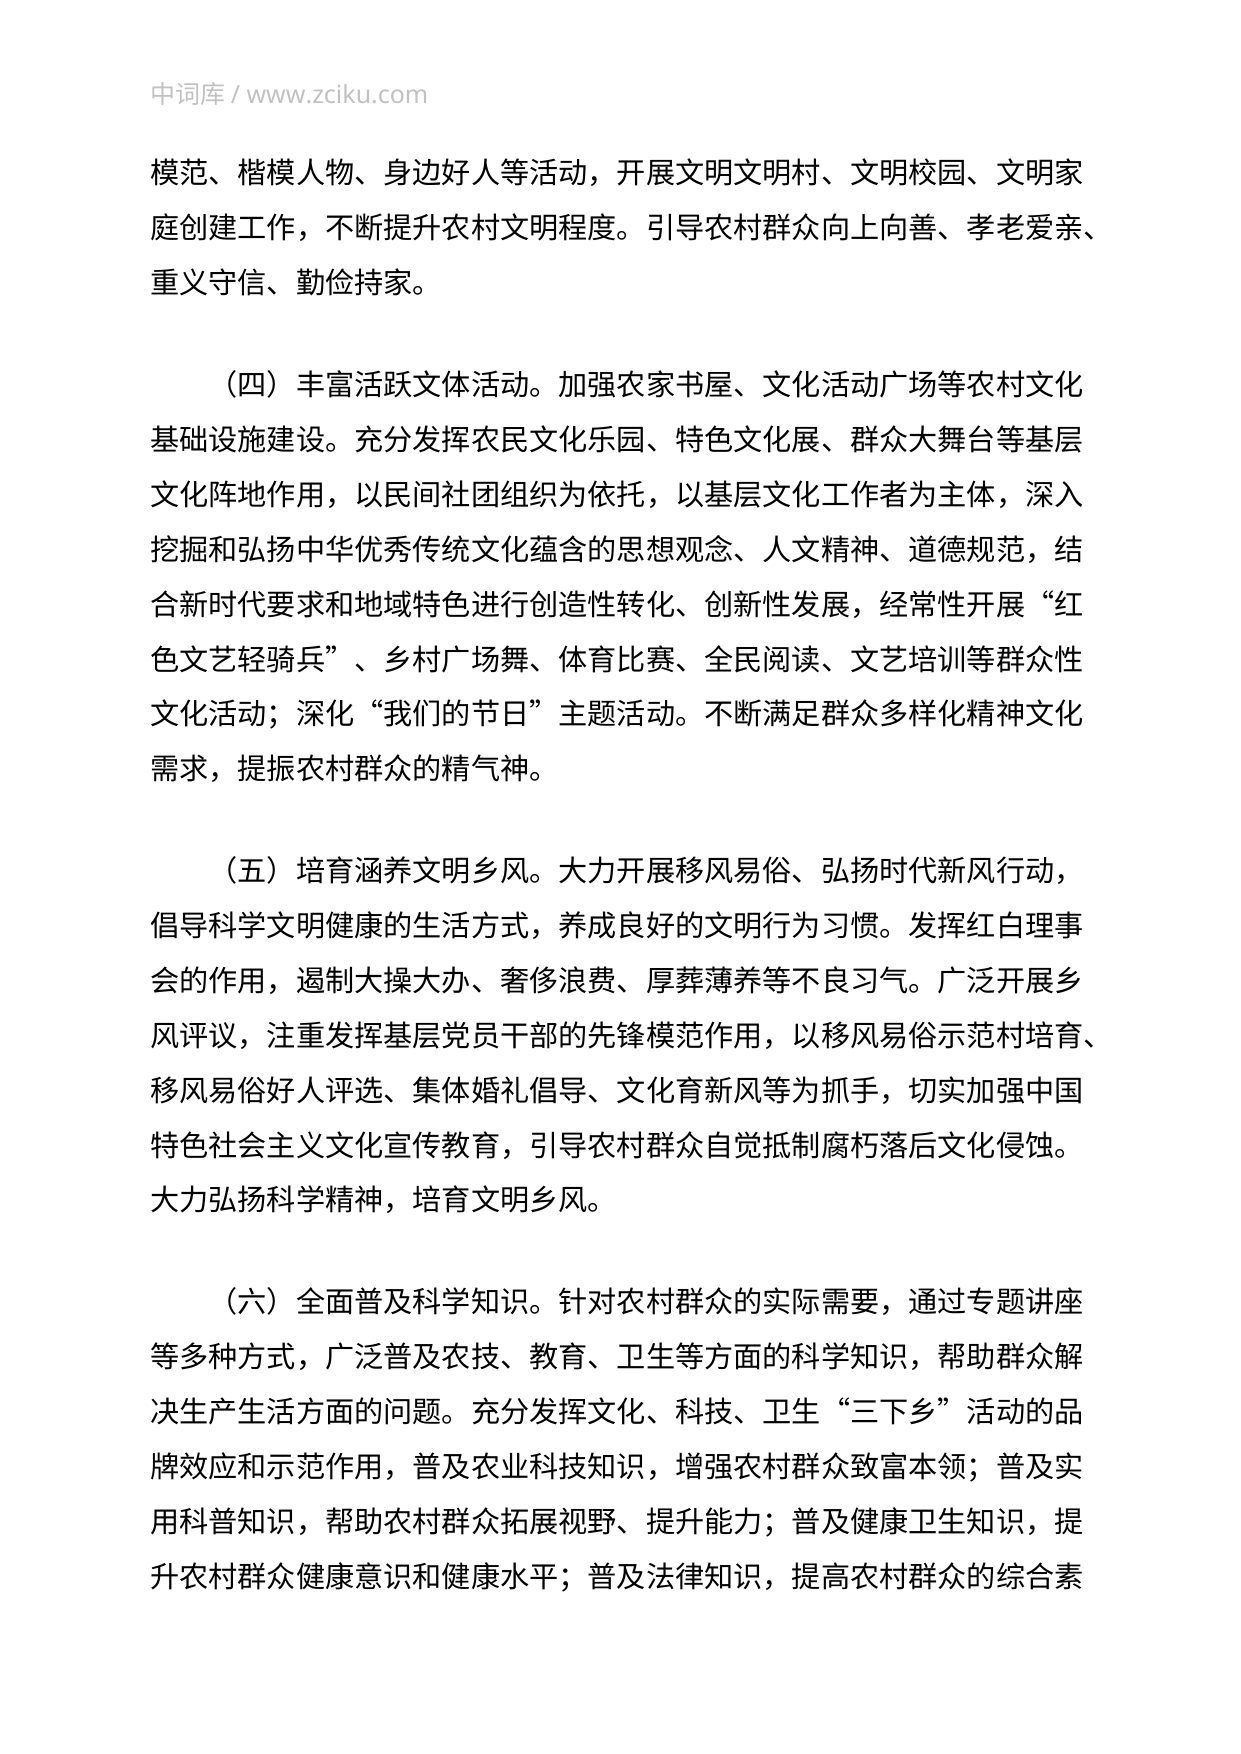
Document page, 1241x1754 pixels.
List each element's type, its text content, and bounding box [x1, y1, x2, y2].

text （五）培育涵养文明乡风。大力开展移风易俗、弘扬时代新风行动，倡导科学文明健康的生活方式，养成良好的文明行为习惯。发挥红白理事会的作用，遏制大操大办、奢侈浪费、厚葬薄养等不良习气。广泛开展乡风评议，注重发挥基层党员干部的先锋模范作用，以移风易俗示范村培育、移风易俗好人评选、集体婚礼倡导、文化育新风等为抓手，切实加强中国特色社会主义文化宣传教育，引导农村群众自觉抵制腐朽落后文化侵蚀。大力弘扬科学精神，培育文明乡风。 [150, 848, 1090, 1219]
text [150, 1279, 1090, 1596]
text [150, 150, 1090, 302]
text （四）丰富活跃文体活动。加强农家书屋、文化活动广场等农村文化基础设施建设。充分发挥农民文化乐园、特色文化展、群众大舞台等基层文化阵地作用，以民间社团组织为依托，以基层文化工作者为主体，深入挖掘和弘扬中华优秀传统文化蕴含的思想观念、人文精神、道德规范，结合新时代要求和地域特色进行创造性转化、创新性发展，经常性开展“红色文艺轻骑兵”、乡村广场舞、体育比赛、全民阅读、文艺培训等群众性文化活动；深化“我们的节日”主题活动。不断满足群众多样化精神文化需求，提振农村群众的精气神。 [150, 362, 1090, 788]
